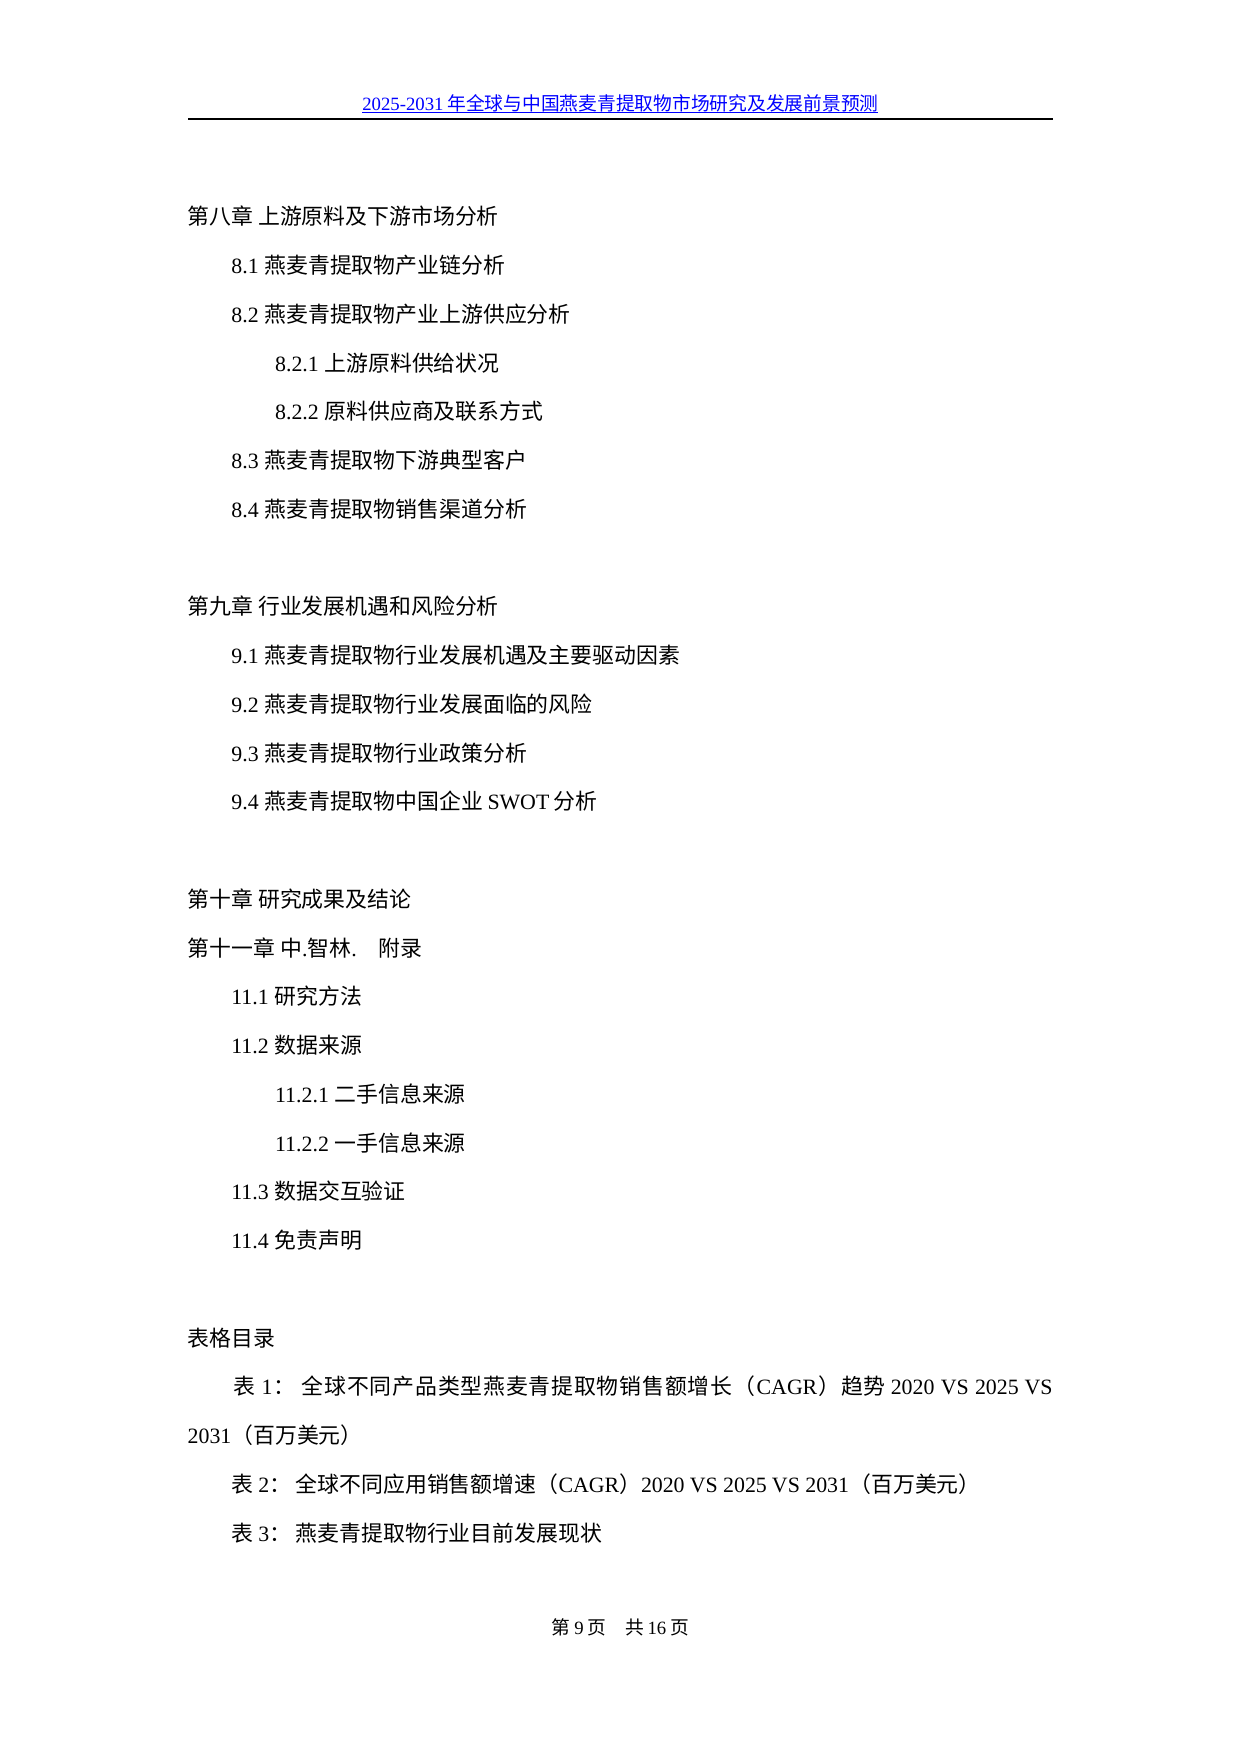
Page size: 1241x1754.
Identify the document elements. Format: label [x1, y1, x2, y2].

text [187, 150, 1053, 1548]
